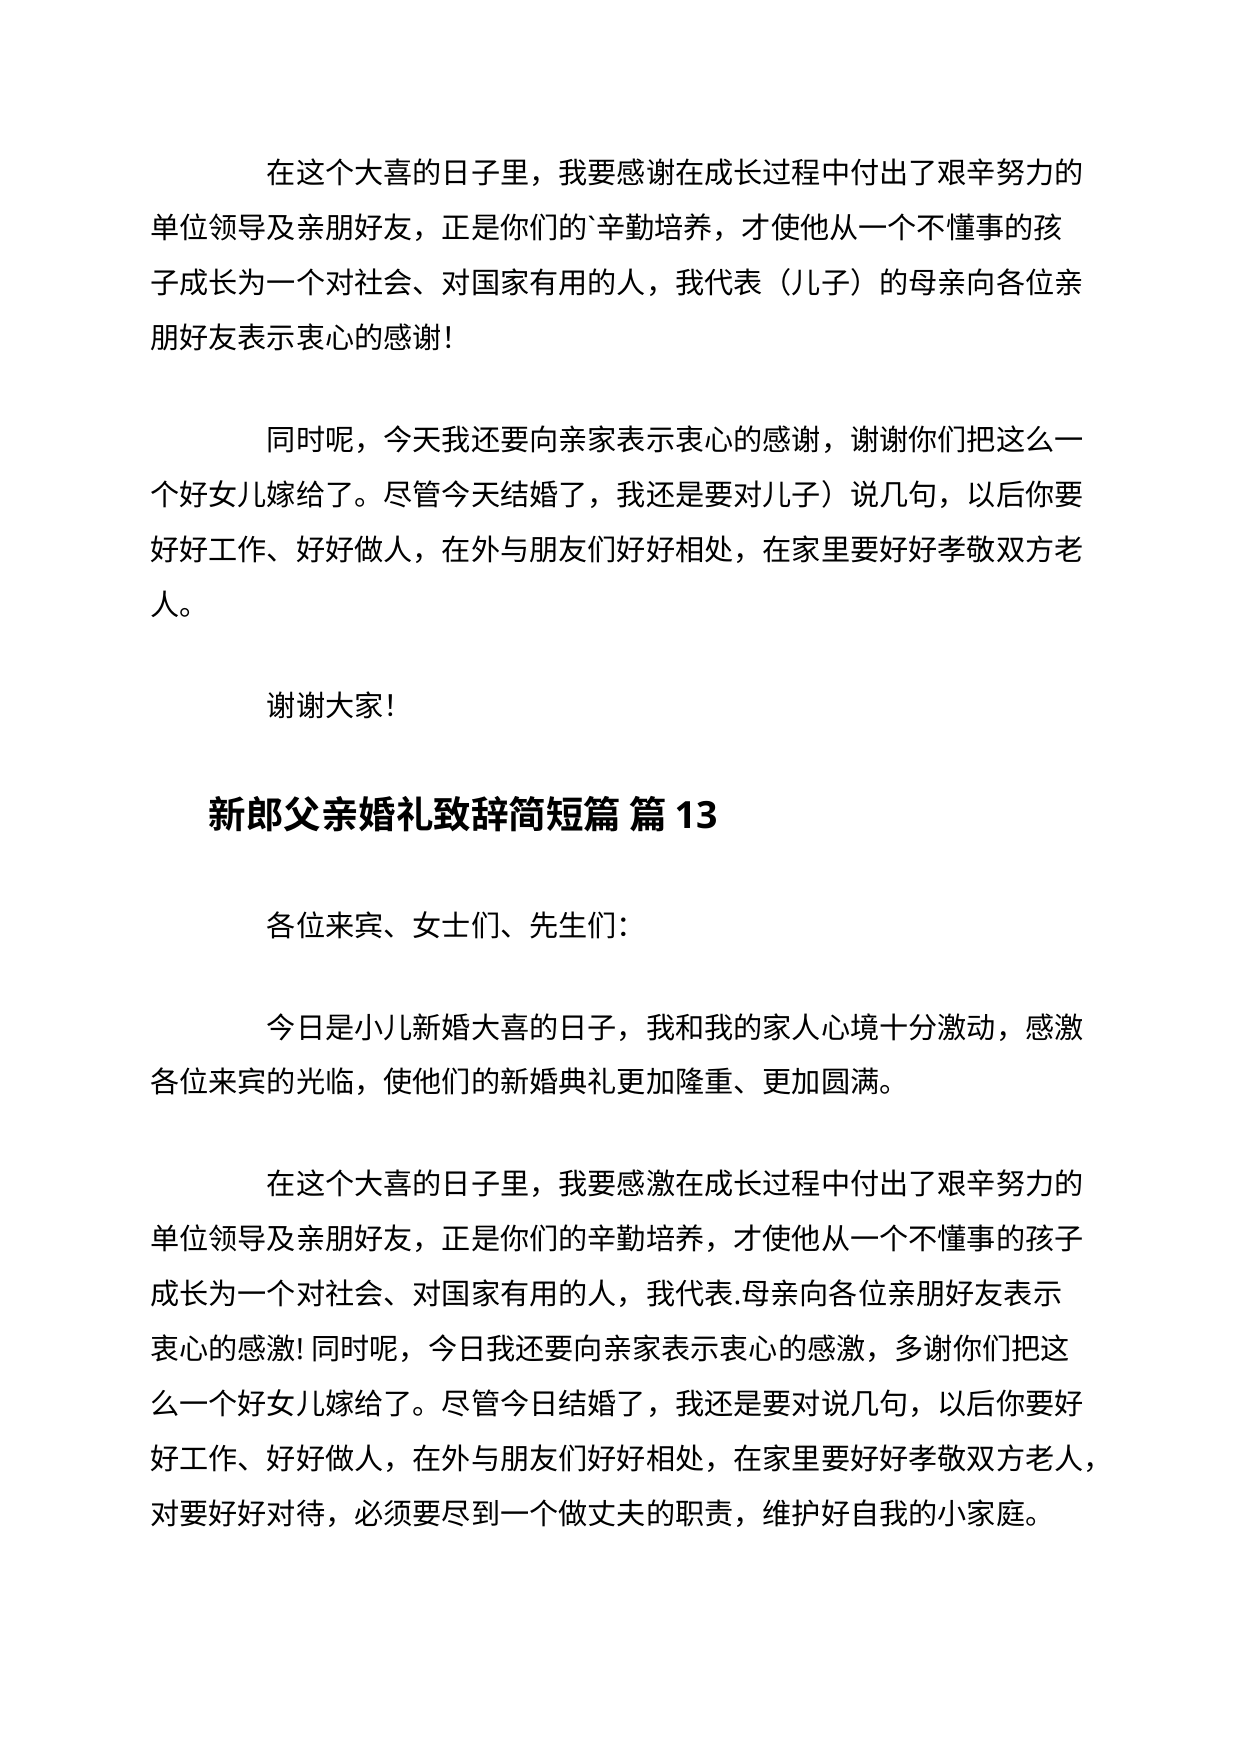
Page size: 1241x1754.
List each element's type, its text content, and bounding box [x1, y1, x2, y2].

text 在这个大喜的日子里，我要感激在成长过程中付出了艰辛努力的单位领导及亲朋好友，正是你们的辛勤培养，才使他从一个不懂事的孩子成长为一个对社会、对国家有用的人，我代表.母亲向各位亲朋好友表示衷心的感激! 同时呢，今日我还要向亲家表示衷心的感激，多谢你们把这么一个好女儿嫁给了。尽管今日结婚了，我还是要对说几句，以后你要好好工作、好好做人，在外与朋友们好好相处，在家里要好好孝敬双方老人，对要好好对待，必须要尽到一个做丈夫的职责，维护好自我的小家庭。 [150, 1161, 1090, 1533]
text 今日是小儿新婚大喜的日子，我和我的家人心境十分激动，感激各位来宾的光临，使他们的新婚典礼更加隆重、更加圆满。 [150, 1004, 1090, 1101]
text 同时呢，今天我还要向亲家表示衷心的感谢，谢谢你们把这么一个好女儿嫁给了。尽管今天结婚了，我还是要对儿子）说几句，以后你要好好工作、好好做人，在外与朋友们好好相处，在家里要好好孝敬双方老人。 [150, 417, 1090, 623]
text 新郎父亲婚礼致辞简短篇 篇13 [150, 785, 1090, 839]
text 在这个大喜的日子里，我要感谢在成长过程中付出了艰辛努力的单位领导及亲朋好友，正是你们的`辛勤培养，才使他从一个不懂事的孩子成长为一个对社会、对国家有用的人，我代表（儿子）的母亲向各位亲朋好友表示衷心的感谢！ [150, 150, 1090, 357]
text 谢谢大家！ [150, 683, 1090, 725]
text 各位来宾、女士们、先生们： [150, 902, 1090, 945]
